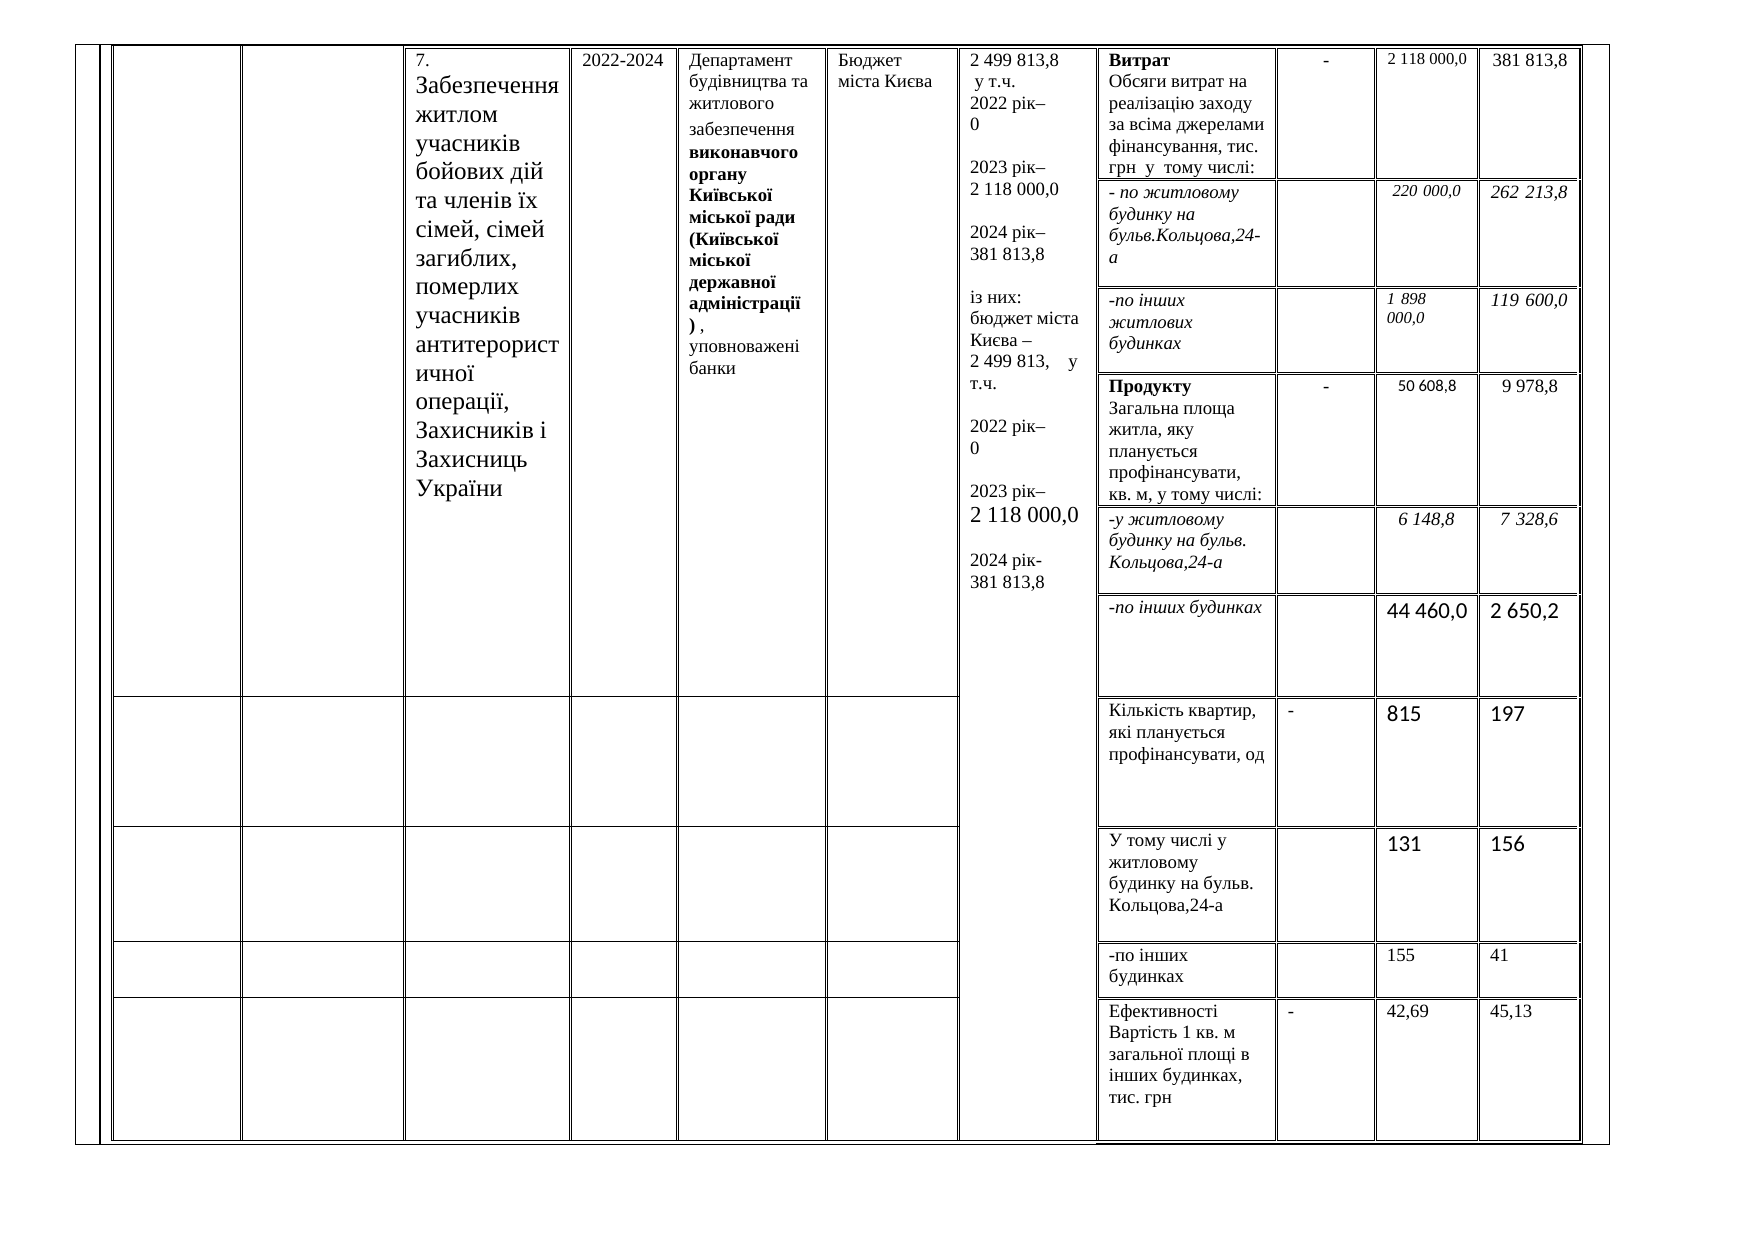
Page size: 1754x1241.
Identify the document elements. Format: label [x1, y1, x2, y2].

table_cell [101, 45, 1582, 1143]
table_cell [76, 45, 99, 1143]
table_cell [1583, 45, 1609, 1143]
